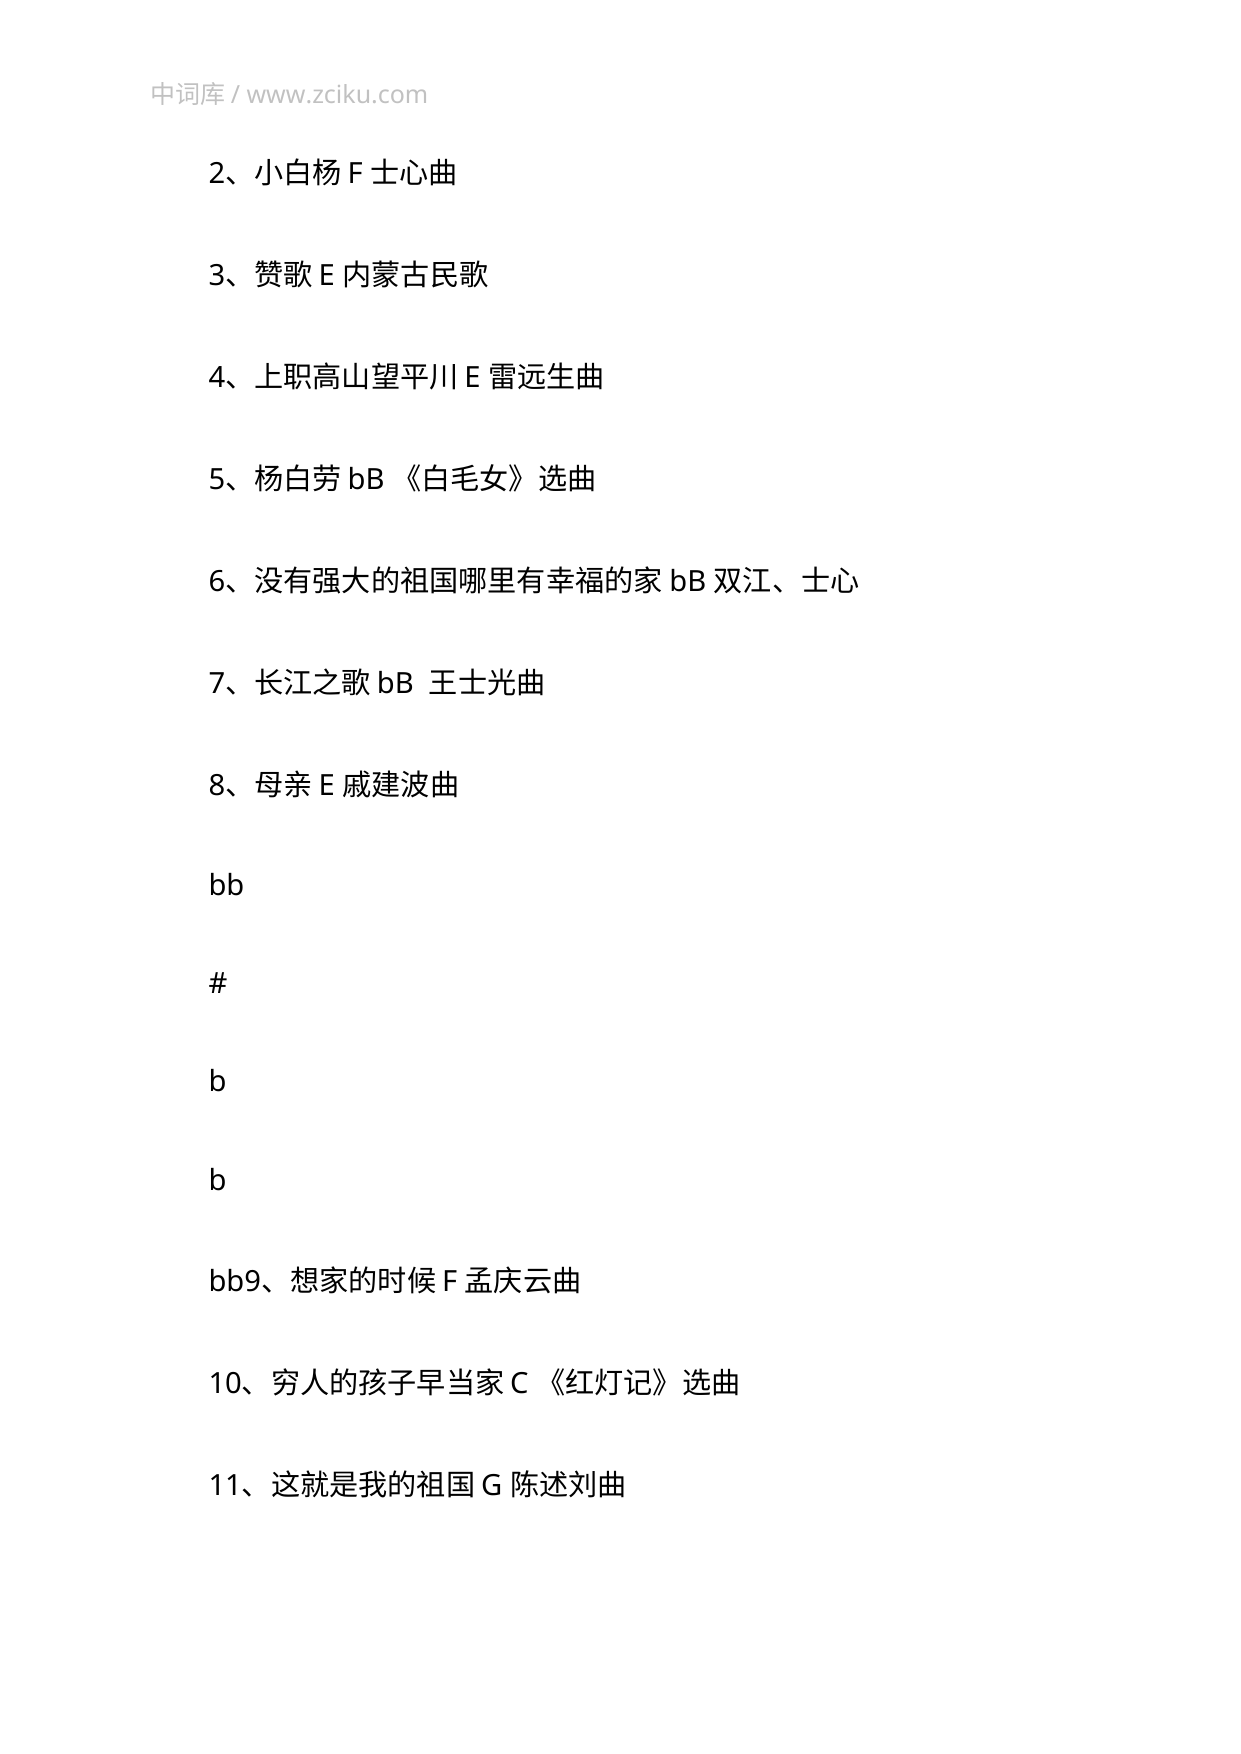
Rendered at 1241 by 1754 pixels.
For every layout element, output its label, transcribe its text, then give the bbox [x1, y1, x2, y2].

text 11、这就是我的祖国G 陈述刘曲 [150, 1462, 1090, 1504]
text 3、赞歌E 内蒙古民歌 [150, 252, 1090, 294]
text 2、小白杨F 士心曲 [150, 150, 1090, 192]
text b [150, 1159, 1090, 1199]
text bb [150, 864, 1090, 903]
text 4、上职高山望平川E 雷远生曲 [150, 354, 1090, 396]
text b [150, 1061, 1090, 1100]
text 6、没有强大的祖国哪里有幸福的家 bB 双江、士心 [150, 558, 1090, 600]
text 5、杨白劳bB 《白毛女》选曲 [150, 456, 1090, 498]
text # [150, 962, 1090, 1002]
text 7、长江之歌bB 王士光曲 [150, 660, 1090, 702]
text 8、母亲E 戚建波曲 [150, 762, 1090, 804]
text 10、穷人的孩子早当家C 《红灯记》选曲 [150, 1359, 1090, 1402]
text bb9、想家的时候F 孟庆云曲 [150, 1258, 1090, 1300]
